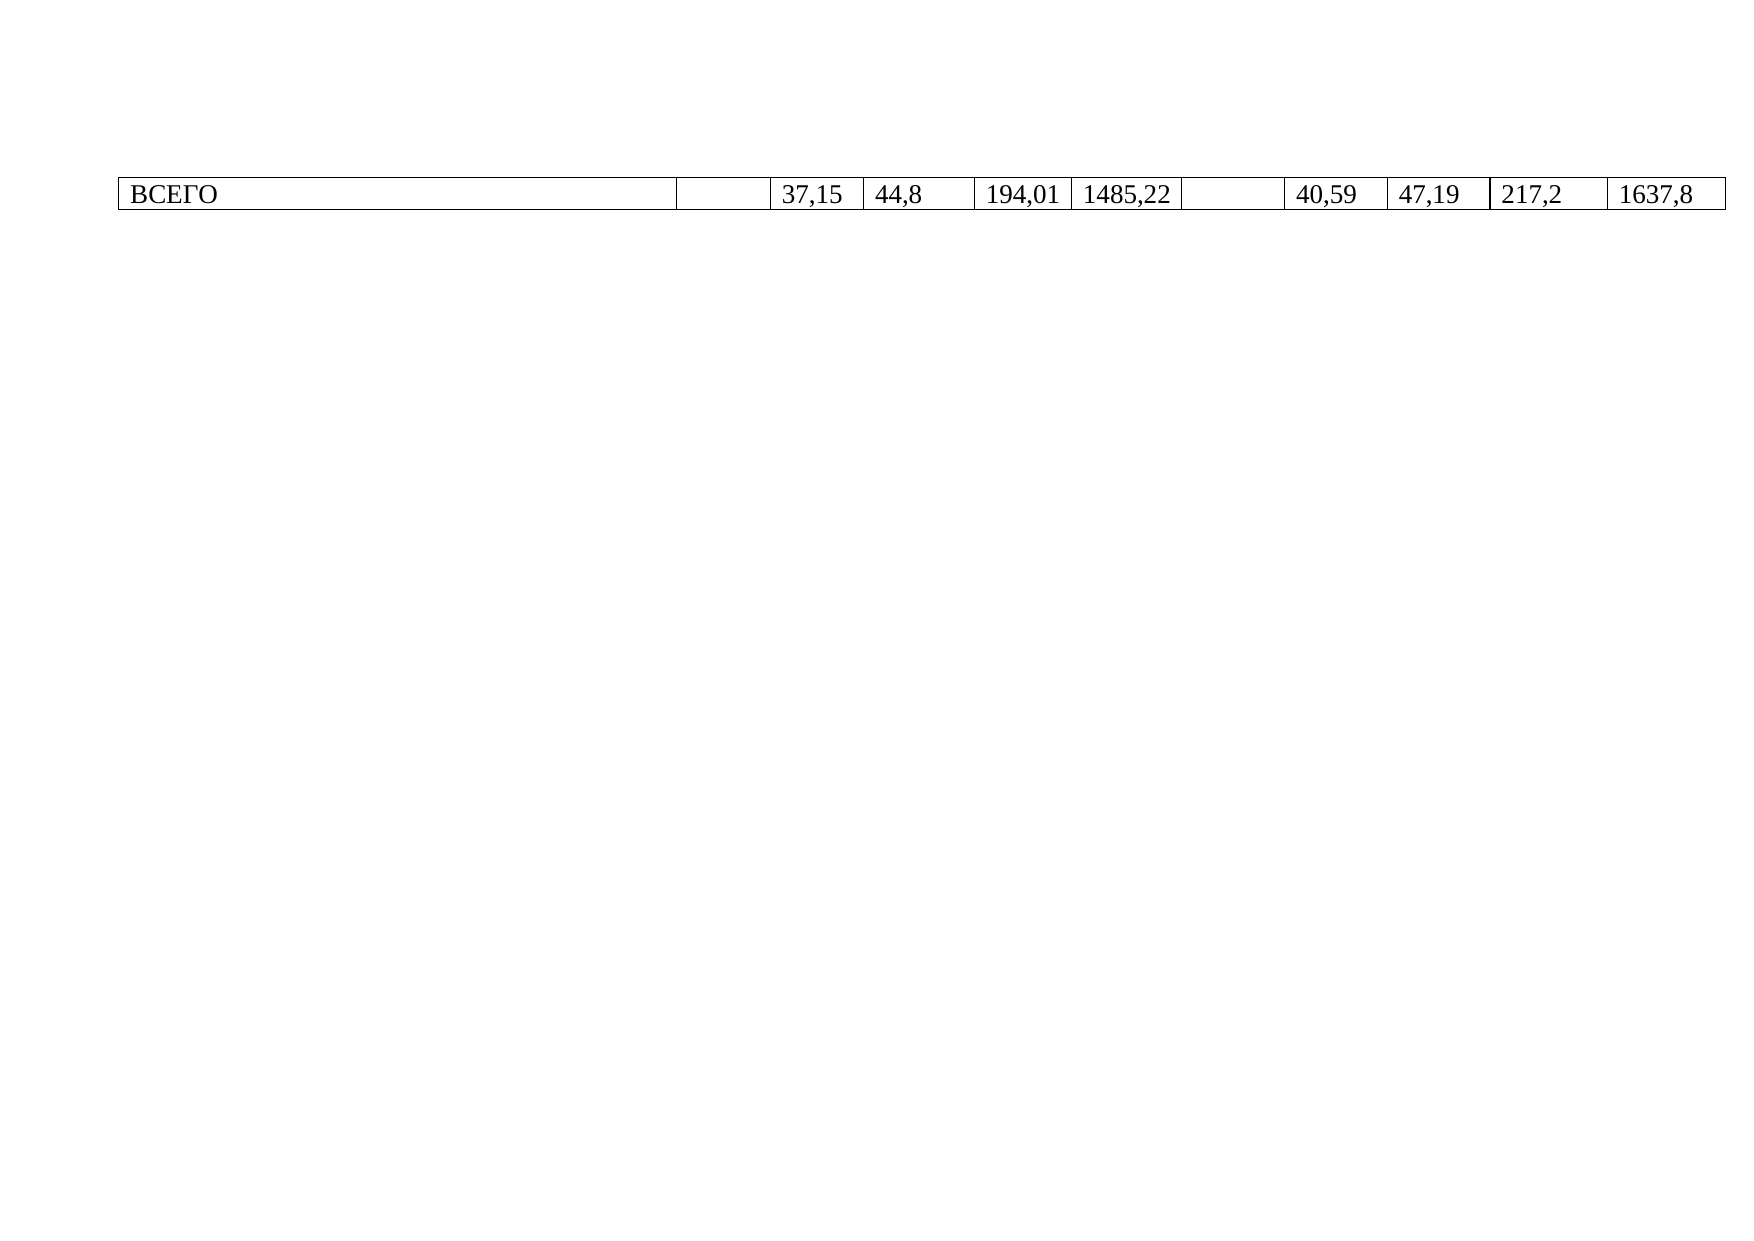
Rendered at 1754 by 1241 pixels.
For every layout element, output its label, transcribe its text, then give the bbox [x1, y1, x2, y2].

table_cell 1485,22 [1072, 178, 1181, 209]
table_cell 44,8 [864, 178, 974, 209]
table_cell ВСЕГО [119, 178, 676, 209]
table_cell [677, 178, 770, 209]
table_cell [1182, 178, 1284, 209]
table_cell 1637,8 [1608, 178, 1725, 209]
table_cell 40,59 [1285, 178, 1387, 209]
table_cell 217,2 [1491, 178, 1607, 209]
table_cell 194,01 [975, 178, 1071, 209]
table_cell 37,15 [771, 178, 863, 209]
table_cell 47,19 [1388, 178, 1489, 209]
